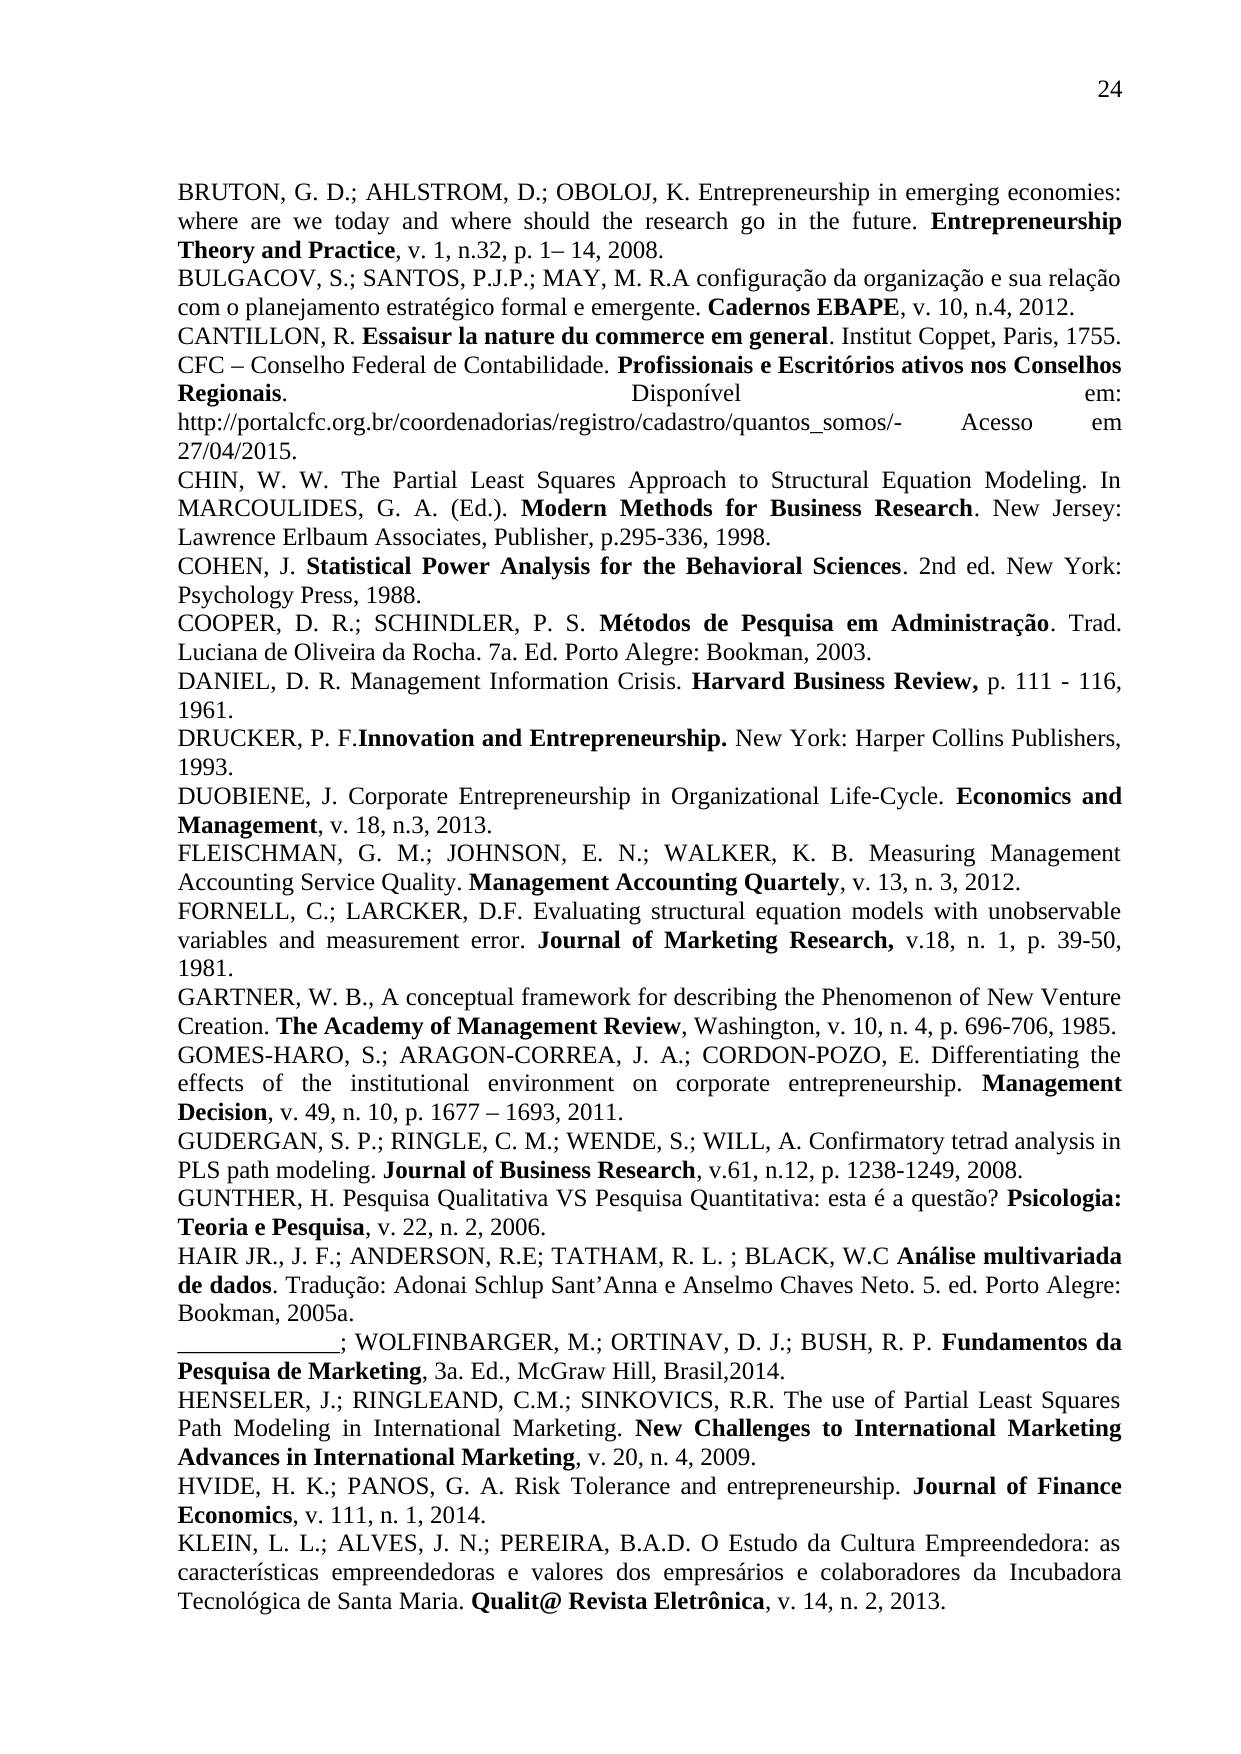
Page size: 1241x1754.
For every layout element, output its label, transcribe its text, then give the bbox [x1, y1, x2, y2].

text KLEIN, L. L.; ALVES, J. N.; PEREIRA, B.A.D. O Estudo da Cultura Empreendedora: as características empreendedoras e valores dos empresários e colaboradores da Incubadora Tecnológica de Santa Maria. Qualit@ Revista Eletrônica, v. 14, n. 2, 2013. [177, 1528, 1122, 1615]
text GARTNER, W. B., A conceptual framework for describing the Phenomenon of New Venture Creation. The Academy of Management Review, Washington, v. 10, n. 4, p. 696-706, 1985. [177, 982, 1122, 1040]
text HAIR JR., J. F.; ANDERSON, R.E; TATHAM, R. L. ; BLACK, W.C Análise multivariada de dados. Tradução: Adonai Schlup Sant’Anna e Anselmo Chaves Neto. 5. ed. Porto Alegre: Bookman, 2005a. [177, 1241, 1122, 1327]
text COOPER, D. R.; SCHINDLER, P. S. Métodos de Pesquisa em Administração. Trad. Luciana de Oliveira da Rocha. 7a. Ed. Porto Alegre: Bookman, 2003. [177, 608, 1122, 666]
text CHIN, W. W. The Partial Least Squares Approach to Structural Equation Modeling. In MARCOULIDES, G. A. (Ed.). Modern Methods for Business Research. New Jersey: Lawrence Erlbaum Associates, Publisher, p.295-336, 1998. [177, 465, 1122, 551]
text COHEN, J. Statistical Power Analysis for the Behavioral Sciences. 2nd ed. New York: Psychology Press, 1988. [177, 551, 1122, 608]
text BRUTON, G. D.; AHLSTROM, D.; OBOLOJ, K. Entrepreneurship in emerging economies: where are we today and where should the research go in the future. Entrepreneurship Theory and Practice, v. 1, n.32, p. 1– 14, 2008. [177, 177, 1122, 263]
text GUNTHER, H. Pesquisa Qualitativa VS Pesquisa Quantitativa: esta é a questão? Psicologia: Teoria e Pesquisa, v. 22, n. 2, 2006. [177, 1183, 1122, 1241]
text DUOBIENE, J. Corporate Entrepreneurship in Organizational Life-Cycle. Economics and Management, v. 18, n.3, 2013. [177, 781, 1122, 838]
text CANTILLON, R. Essaisur la nature du commerce em general. Institut Coppet, Paris, 1755. [177, 321, 1122, 350]
text FORNELL, C.; LARCKER, D.F. Evaluating structural equation models with unobservable variables and measurement error. Journal of Marketing Research, v.18, n. 1, p. 39-50, 1981. [177, 896, 1122, 982]
text CFC – Conselho Federal de Contabilidade. Profissionais e Escritórios ativos nos Conselhos Regionais. Disponível em: http://portalcfc.org.br/coordenadorias/registro/cadastro/quantos_somos/- Acesso em 27/04/2015. [177, 350, 1122, 465]
text HENSELER, J.; RINGLEAND, C.M.; SINKOVICS, R.R. The use of Partial Least Squares Path Modeling in International Marketing. New Challenges to International Marketing Advances in International Marketing, v. 20, n. 4, 2009. [177, 1385, 1122, 1471]
text GOMES-HARO, S.; ARAGON-CORREA, J. A.; CORDON-POZO, E. Differentiating the effects of the institutional environment on corporate entrepreneurship. Management Decision, v. 49, n. 10, p. 1677 – 1693, 2011. [177, 1040, 1122, 1126]
text GUDERGAN, S. P.; RINGLE, C. M.; WENDE, S.; WILL, A. Confirmatory tetrad analysis in PLS path modeling. Journal of Business Research, v.61, n.12, p. 1238-1249, 2008. [177, 1126, 1122, 1183]
text FLEISCHMAN, G. M.; JOHNSON, E. N.; WALKER, K. B. Measuring Management Accounting Service Quality. Management Accounting Quartely, v. 13, n. 3, 2012. [177, 838, 1122, 896]
text DRUCKER, P. F.Innovation and Entrepreneurship. New York: Harper Collins Publishers, 1993. [177, 723, 1122, 781]
text _____________; WOLFINBARGER, M.; ORTINAV, D. J.; BUSH, R. P. Fundamentos da Pesquisa de Marketing, 3a. Ed., McGraw Hill, Brasil,2014. [177, 1327, 1122, 1385]
text BULGACOV, S.; SANTOS, P.J.P.; MAY, M. R.A configuração da organização e sua relação com o planejamento estratégico formal e emergente. Cadernos EBAPE, v. 10, n.4, 2012. [177, 263, 1122, 321]
text DANIEL, D. R. Management Information Crisis. Harvard Business Review, p. 111 - 116, 1961. [177, 666, 1122, 723]
text HVIDE, H. K.; PANOS, G. A. Risk Tolerance and entrepreneurship. Journal of Finance Economics, v. 111, n. 1, 2014. [177, 1471, 1122, 1528]
